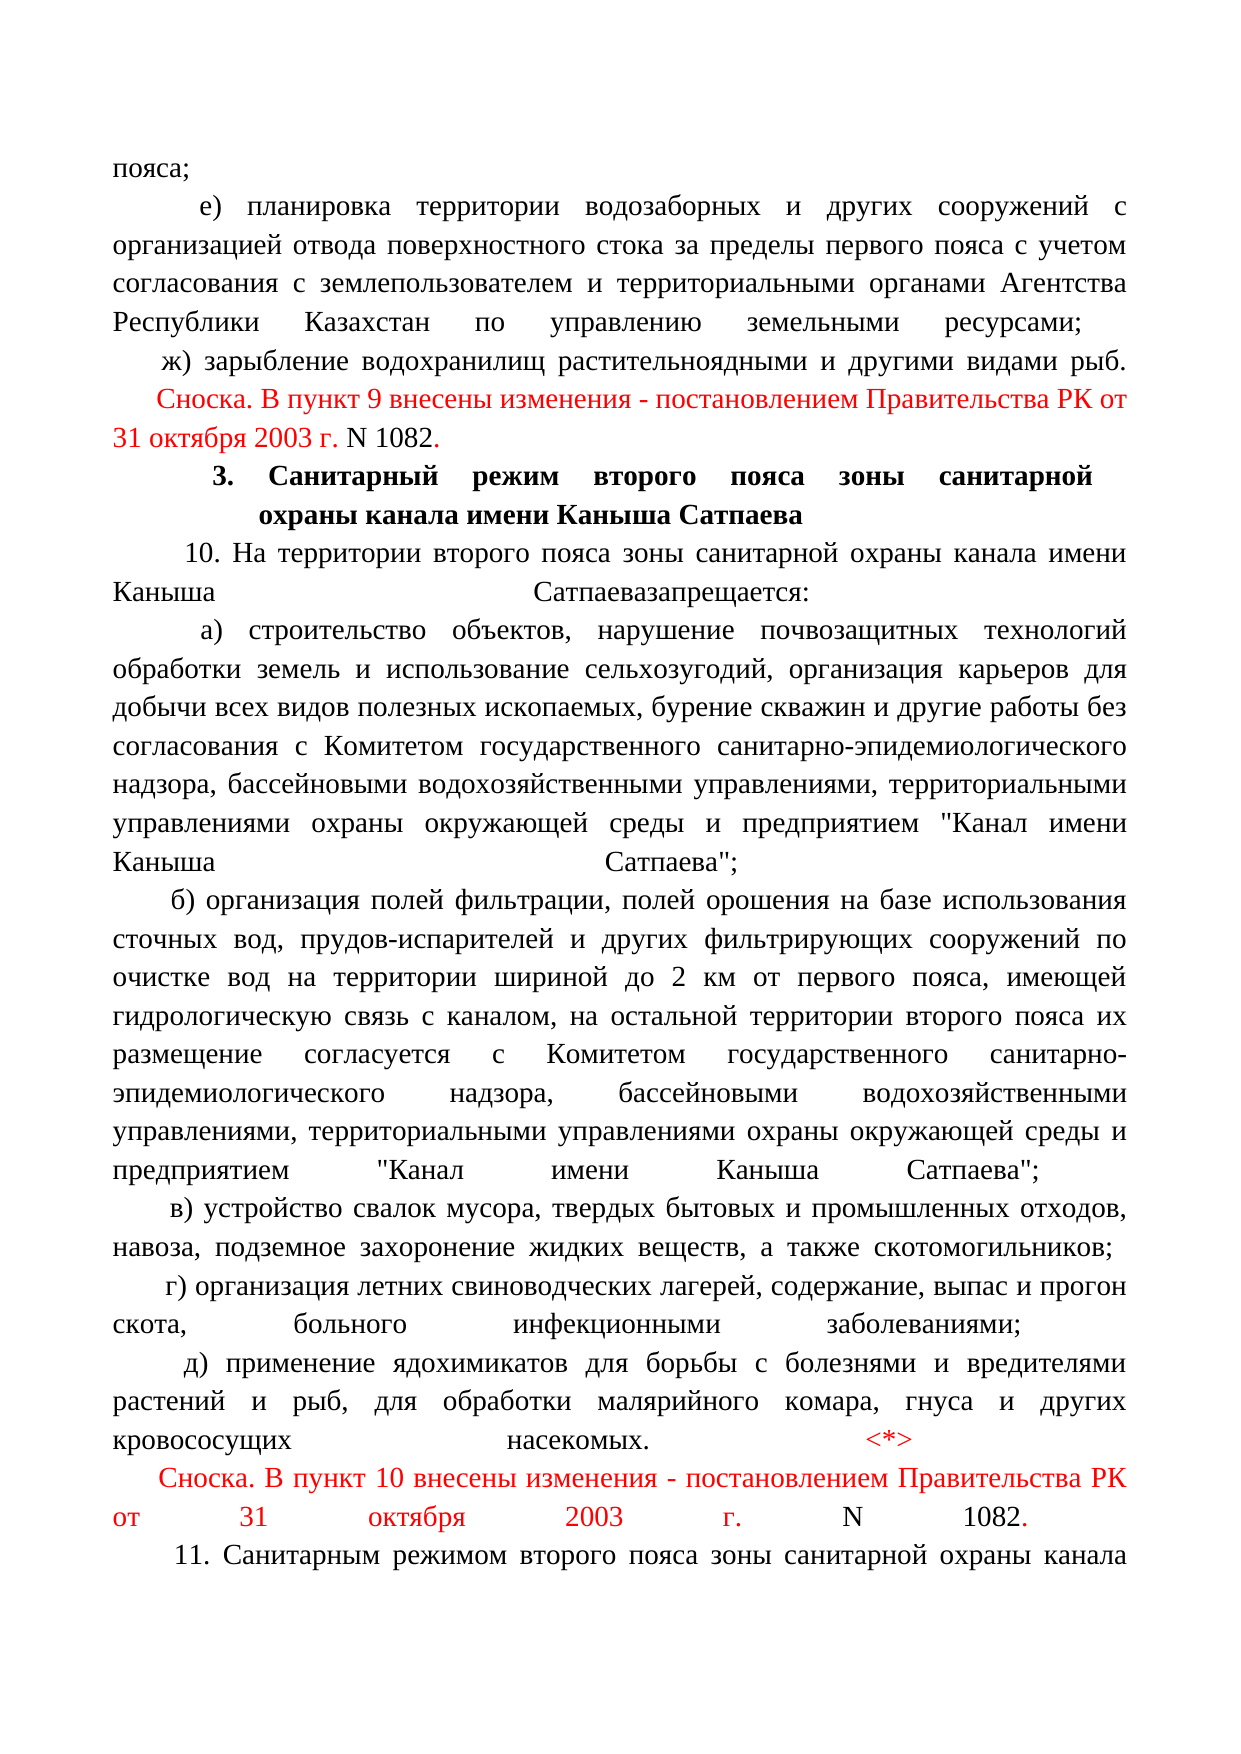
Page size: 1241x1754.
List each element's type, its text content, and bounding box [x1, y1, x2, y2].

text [112, 150, 1128, 453]
text 3. Санитарный режим второго пояса зоны санитарной охраны канала имени Каныша Сатпаева [112, 458, 1128, 530]
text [112, 535, 1128, 1571]
